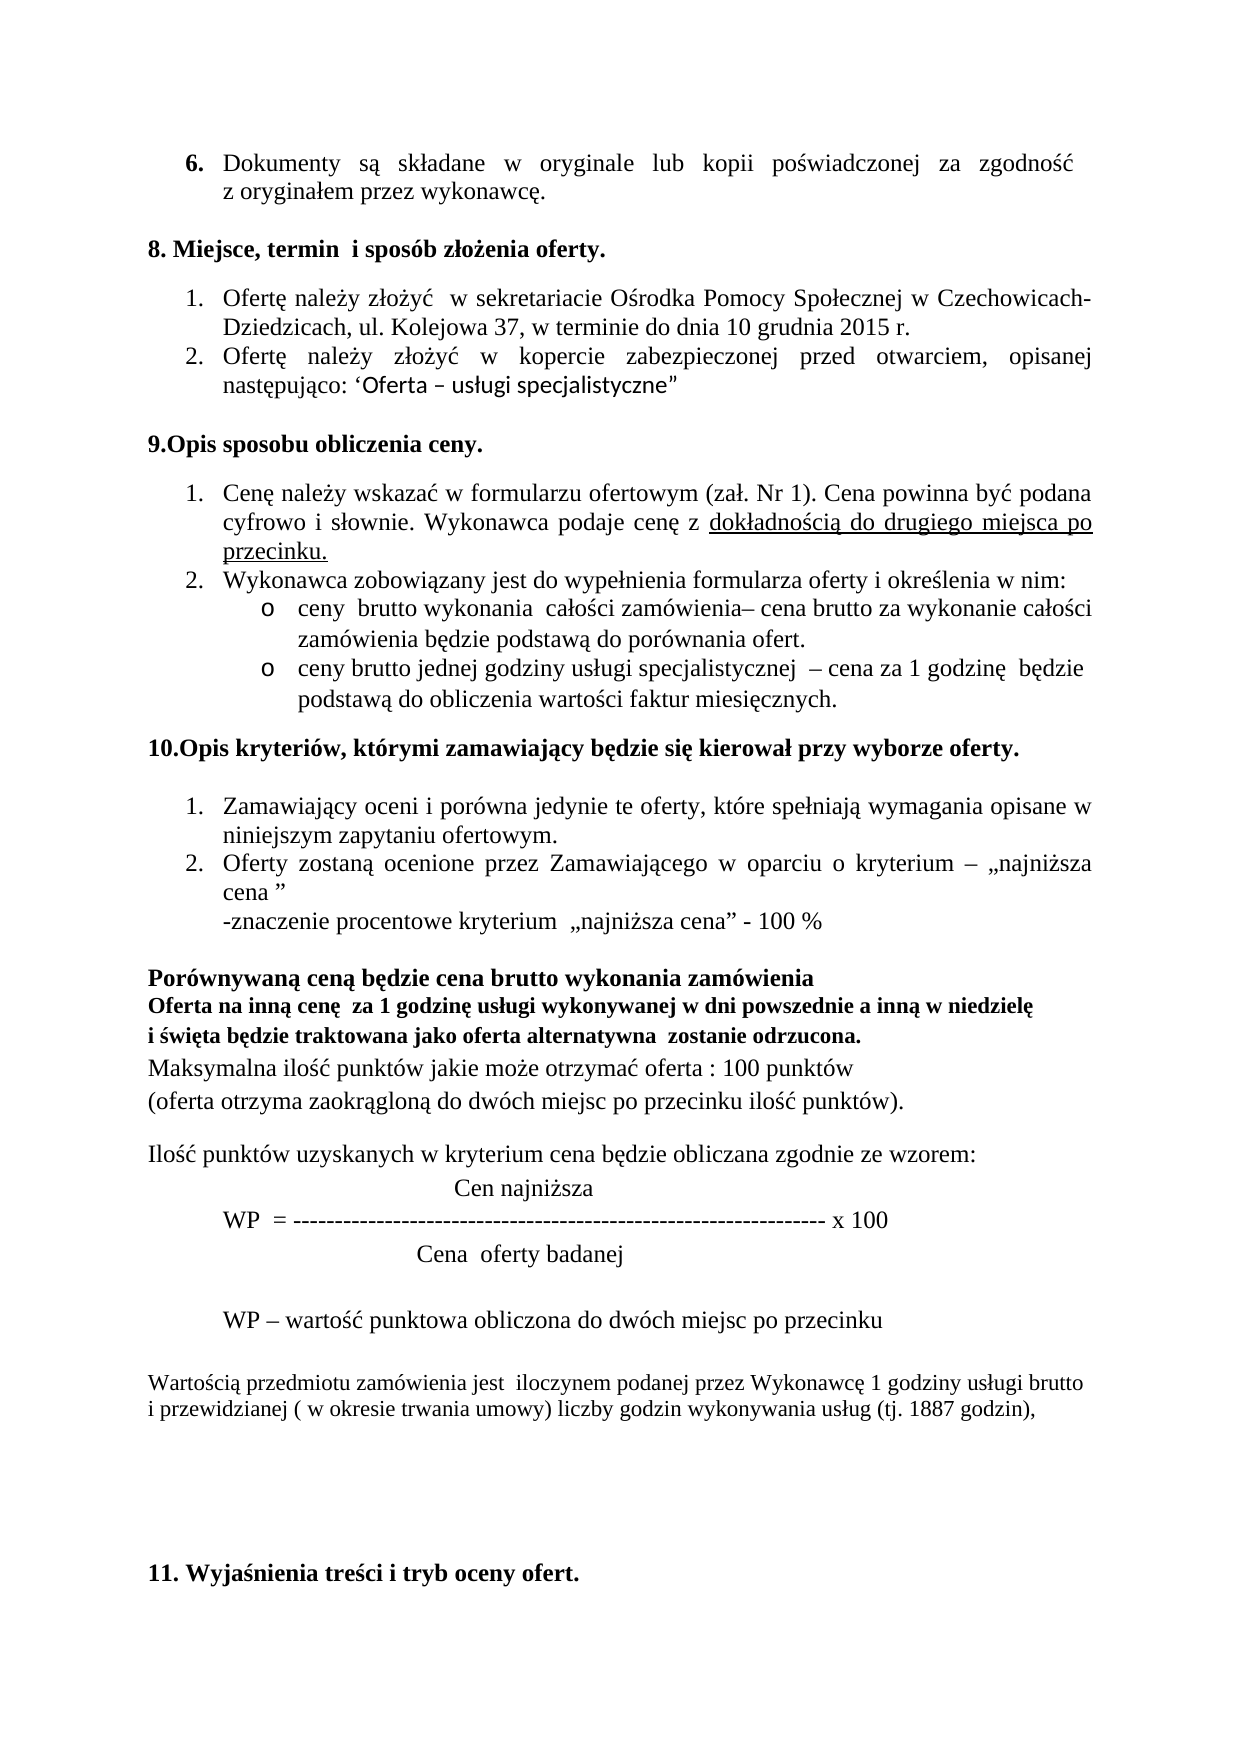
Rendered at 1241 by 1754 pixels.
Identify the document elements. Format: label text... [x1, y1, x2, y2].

list Zamawiający oceni i porówna jedynie te oferty, które spełniają wymagania opisane w niniejszym zapytaniu ofertowym. [185, 791, 1093, 848]
text Ilość punktów uzyskanych w kryterium cena będzie obliczana zgodnie ze wzorem: [148, 1139, 1093, 1168]
list WP – wartość punktowa obliczona do dwóch miejsc po przecinku [223, 1305, 1093, 1333]
list Oferty zostaną ocenione przez Zamawiającego w oparciu o kryterium – „najniższa cena ” [185, 848, 1093, 906]
list -znaczenie procentowe kryterium „najniższa cena” - 100 % [223, 906, 1093, 935]
list Ofertę należy złożyć w kopercie zabezpieczonej przed otwarciem, opisanej następująco: ‘Oferta – usługi specjalistyczne” [185, 341, 1093, 400]
text Oferta na inną cenę za 1 godzinę usługi wykonywanej w dni powszednie a inną w niedzielę i święta będzie traktowana jako oferta alternatywna zostanie odrzucona. [148, 992, 1093, 1049]
list Cen najniższa [223, 1173, 1093, 1201]
list Porównywaną ceną będzie cena brutto wykonania zamówienia [148, 963, 1093, 992]
list Dokumenty są składane w oryginale lub kopii poświadczonej za zgodność z oryginałem przez wykonawcę. [185, 148, 1093, 205]
list WP = ---------------------------------------------------------------- x 100 [223, 1206, 1093, 1234]
text Wartością przedmiotu zamówienia jest iloczynem podanej przez Wykonawcę 1 godziny usługi brutto i przewidzianej ( w okresie trwania umowy) liczby godzin wykonywania usług (tj. 1887 godzin), [148, 1369, 1093, 1422]
text 11. Wyjaśnienia treści i tryb oceny ofert. [148, 1558, 1093, 1587]
list Wykonawca zobowiązany jest do wypełnienia formularza oferty i określenia w nim: [185, 565, 1093, 593]
list Cena oferty badanej [223, 1239, 1093, 1267]
list Ofertę należy złożyć w sekretariacie Ośrodka Pomocy Społecznej w Czechowicach- Dziedzicach, ul. Kolejowa 37, w terminie do dnia 10 grudnia 2015 r. [185, 283, 1093, 341]
list Cenę należy wskazać w formularzu ofertowym (zał. Nr 1). Cena powinna być podana cyfrowo i słownie. Wykonawca podaje cenę z dokładnością do drugiego miejsca po przecinku. [185, 478, 1093, 565]
list (oferta otrzyma zaokrągloną do dwóch miejsc po przecinku ilość punktów). [148, 1086, 1093, 1114]
text 8. Miejsce, termin i sposób złożenia oferty. [148, 234, 1093, 263]
list 10.Opis kryteriów, którymi zamawiający będzie się kierował przy wyborze oferty. [148, 733, 1093, 762]
list Maksymalna ilość punktów jakie może otrzymać oferta : 100 punktów [148, 1053, 1093, 1081]
list ceny brutto wykonania całości zamówienia– cena brutto za wykonanie całości zamówienia będzie podstawą do porównania ofert. [260, 593, 1093, 653]
list ceny brutto jednej godziny usługi specjalistycznej – cena za 1 godzinę będzie podstawą do obliczenia wartości faktur miesięcznych. [260, 653, 1093, 713]
text 9.Opis sposobu obliczenia ceny. [148, 429, 1093, 458]
